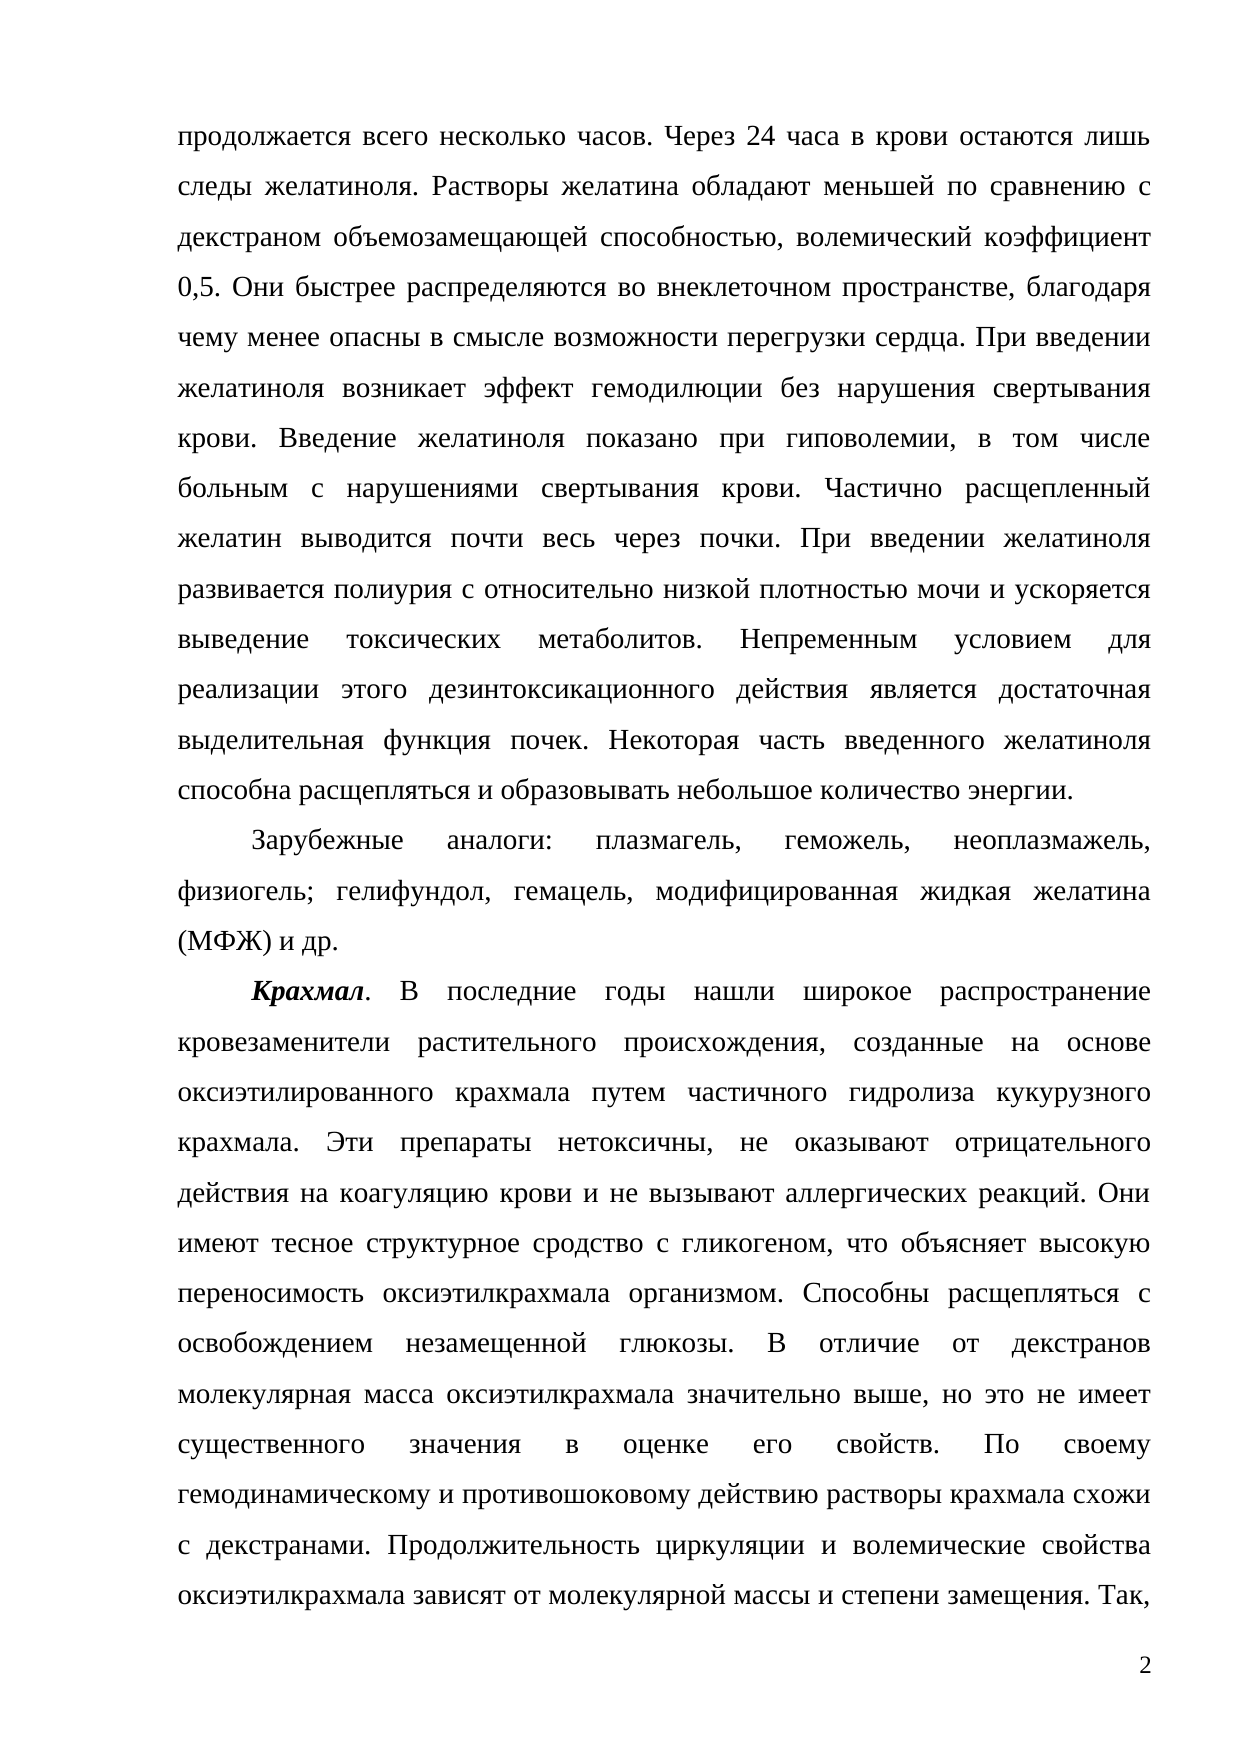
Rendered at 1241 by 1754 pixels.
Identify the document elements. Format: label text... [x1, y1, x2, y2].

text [177, 118, 1152, 806]
text Зарубежные аналоги: плазмагель, геможель, неоплазмажель, физиогель; гелифундол, гемацель, модифицированная жидкая желатина (МФЖ) и др. [177, 822, 1152, 957]
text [177, 973, 1152, 1611]
